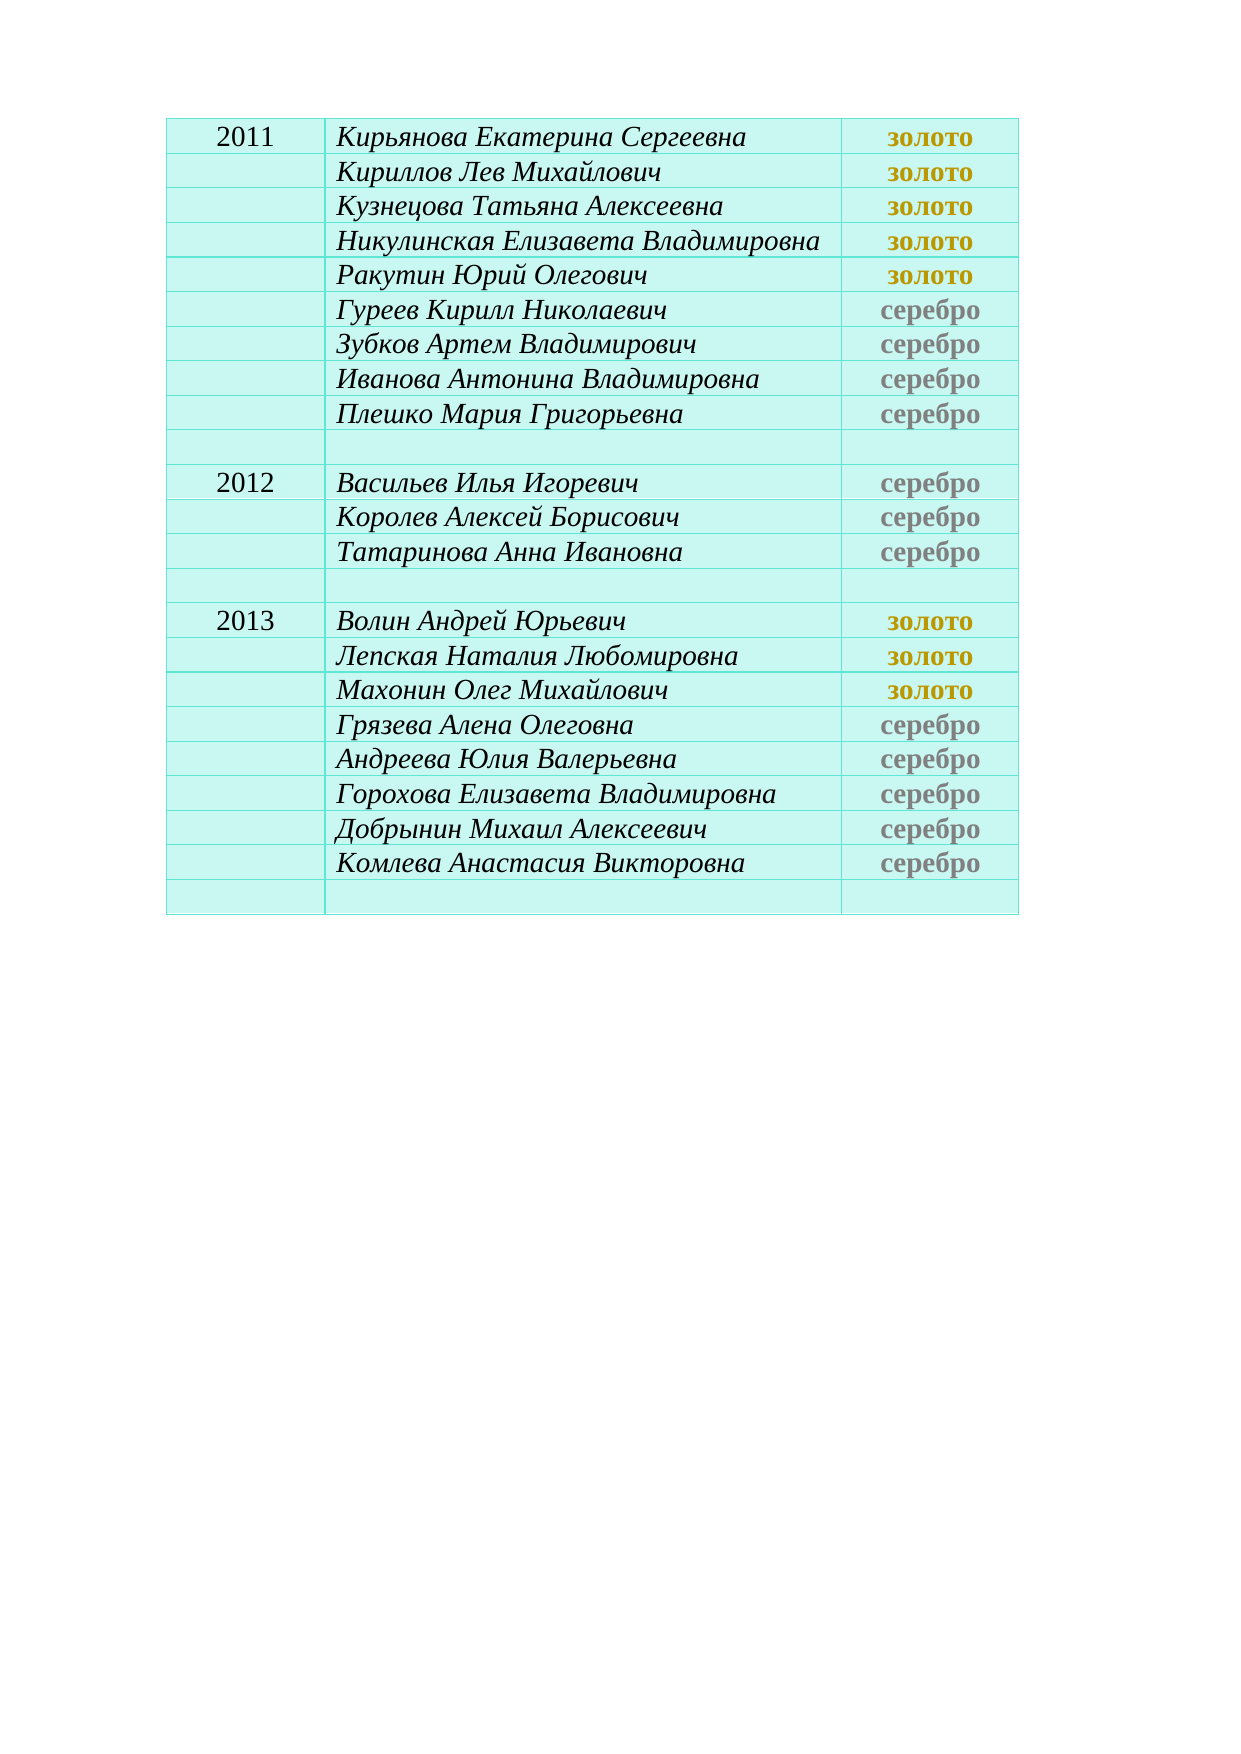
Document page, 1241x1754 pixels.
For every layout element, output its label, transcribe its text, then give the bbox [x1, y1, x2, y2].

table_cell Кириллов Лев Михайлович [326, 154, 841, 187]
table_cell [842, 569, 1018, 602]
table_cell [167, 223, 324, 256]
table_cell Королев Алексей Борисович [326, 500, 841, 533]
table_cell [167, 154, 324, 187]
table_cell серебро [842, 361, 1018, 395]
table_cell Комлева Анастасия Викторовна [326, 845, 841, 879]
table_cell [167, 534, 324, 568]
table_cell Добрынин Михаил Алексеевич [326, 811, 841, 844]
table_cell Иванова Антонина Владимировна [326, 361, 841, 395]
table_cell золото [842, 223, 1018, 256]
table_cell Махонин Олег Михайлович [326, 673, 841, 706]
table_cell Волин Андрей Юрьевич [326, 603, 841, 637]
table_cell Плешко Мария Григорьевна [326, 396, 841, 429]
table_cell серебро [842, 776, 1018, 810]
table_cell Васильев Илья Игоревич [326, 465, 841, 498]
table_cell золото [842, 638, 1018, 671]
table_cell [167, 396, 324, 429]
table_cell [167, 776, 324, 810]
table_cell [167, 430, 324, 464]
table_cell [167, 569, 324, 602]
table_cell серебро [842, 742, 1018, 775]
table_cell золото [842, 258, 1018, 291]
table_cell [326, 430, 841, 464]
table_cell [167, 188, 324, 222]
table_cell [167, 845, 324, 879]
table_cell Кузнецова Татьяна Алексеевна [326, 188, 841, 222]
table_cell [167, 673, 324, 706]
table_cell серебро [842, 811, 1018, 844]
table_cell [167, 880, 324, 913]
table_cell золото [842, 188, 1018, 222]
table_cell [167, 327, 324, 360]
table_cell серебро [842, 845, 1018, 879]
table_cell серебро [842, 707, 1018, 741]
table_cell [167, 811, 324, 844]
table_cell 2012 [167, 465, 324, 498]
table_cell серебро [842, 327, 1018, 360]
table_cell серебро [842, 465, 1018, 498]
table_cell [326, 119, 841, 153]
table_cell золото [842, 603, 1018, 637]
table_cell золото [842, 673, 1018, 706]
table_cell серебро [842, 396, 1018, 429]
table_cell [167, 500, 324, 533]
table_cell [167, 361, 324, 395]
table_cell [167, 707, 324, 741]
table_cell Горохова Елизавета Владимировна [326, 776, 841, 810]
table_cell золото [842, 154, 1018, 187]
table_cell Андреева Юлия Валерьевна [326, 742, 841, 775]
table_cell серебро [842, 292, 1018, 326]
table_cell [326, 880, 841, 913]
table_cell Зубков Артем Владимирович [326, 327, 841, 360]
table_cell [167, 292, 324, 326]
table_cell [167, 638, 324, 671]
table_cell Никулинская Елизавета Владимировна [326, 223, 841, 256]
table_cell Гуреев Кирилл Николаевич [326, 292, 841, 326]
table_cell [842, 880, 1018, 913]
table_cell серебро [842, 500, 1018, 533]
table_cell [167, 258, 324, 291]
table_cell золото [842, 119, 1018, 153]
table_cell 2013 [167, 603, 324, 637]
table_cell Лепская Наталия Любомировна [326, 638, 841, 671]
table_cell [167, 742, 324, 775]
table_cell серебро [842, 534, 1018, 568]
table_cell [326, 569, 841, 602]
table_cell Грязева Алена Олеговна [326, 707, 841, 741]
table_cell Ракутин Юрий Олегович [326, 258, 841, 291]
table_cell 2011 [167, 119, 324, 153]
table_cell Татаринова Анна Ивановна [326, 534, 841, 568]
table_cell [842, 430, 1018, 464]
